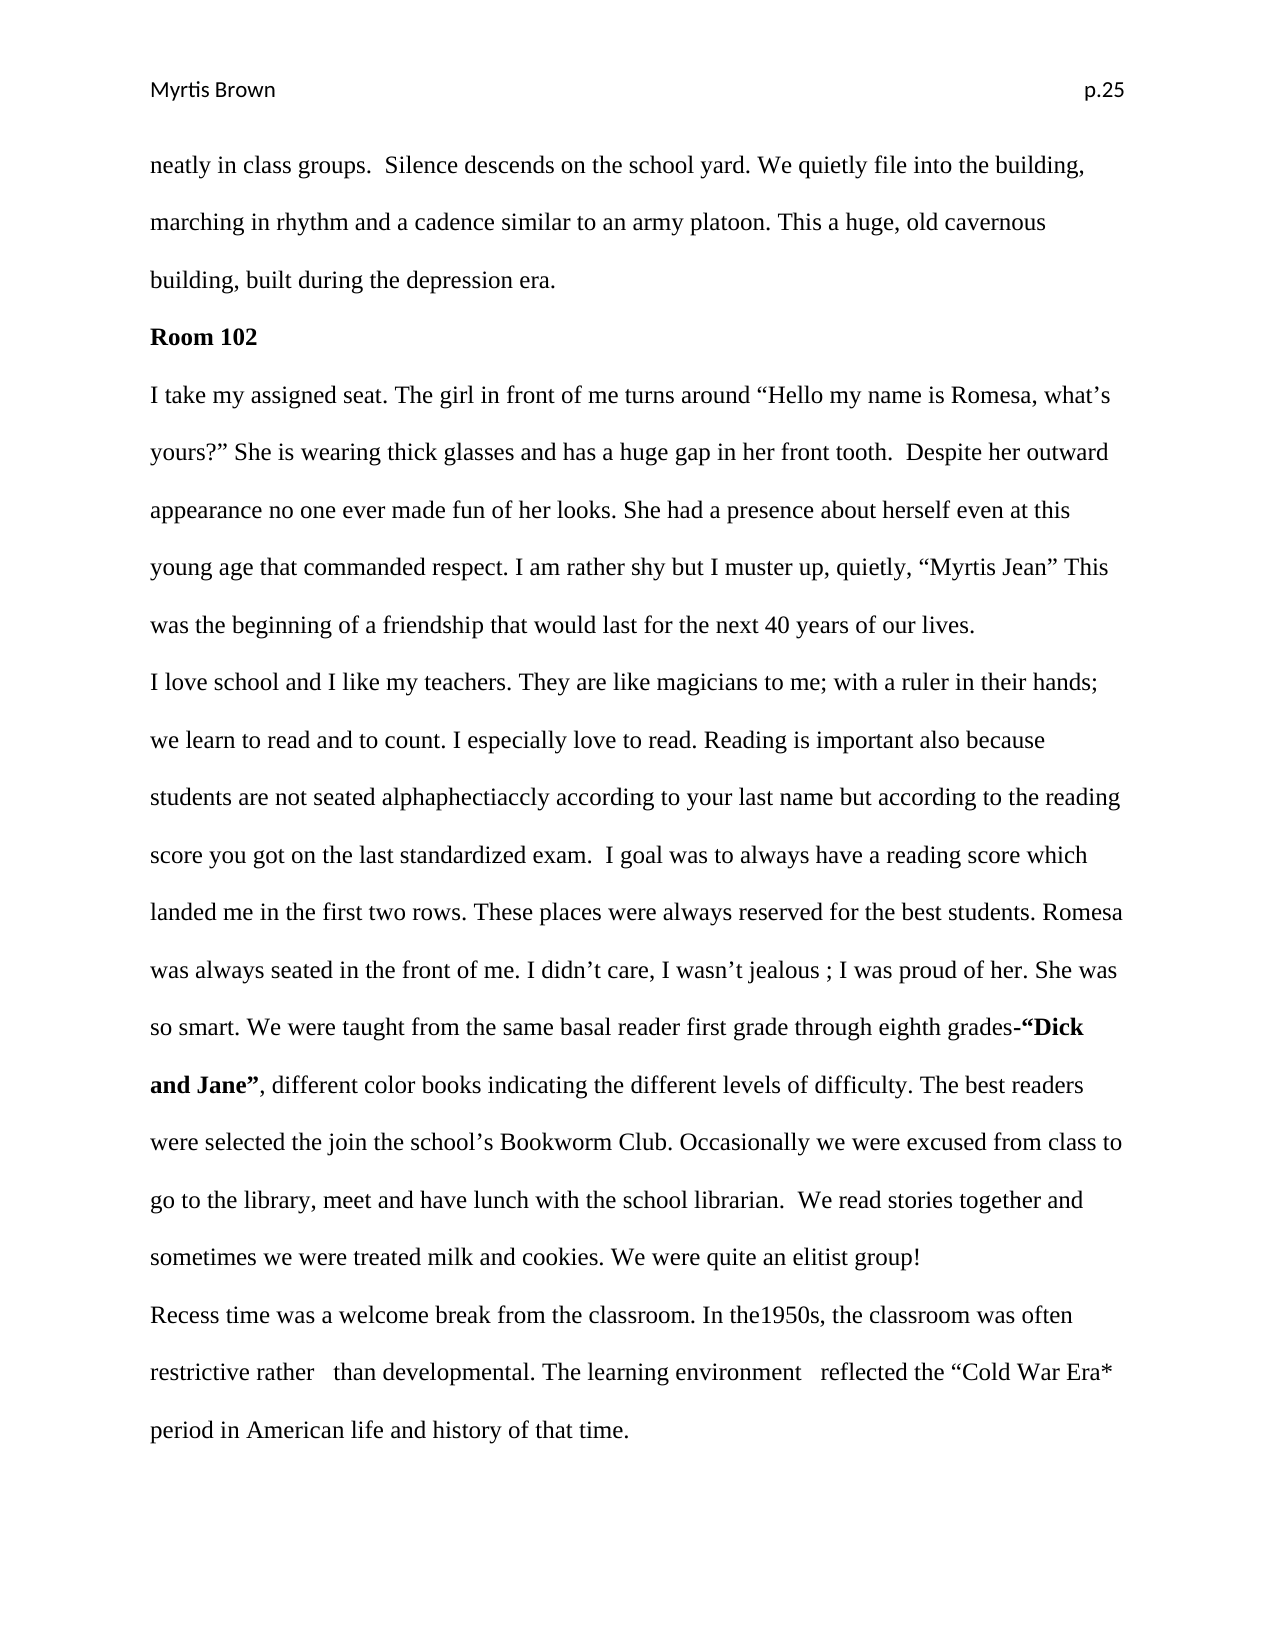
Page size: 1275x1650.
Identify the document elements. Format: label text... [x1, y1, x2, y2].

text I take my assigned seat. The girl in front of me turns around “Hello my name is Romesa, what’s yours?” She is wearing thick glasses and has a huge gap in her front tooth. Despite her outward appearance no one ever made fun of her looks. She had a presence about herself even at this young age that commanded respect. I am rather shy but I muster up, quietly, “Myrtis Jean” This was the beginning of a friendship that would last for the next 40 years of our lives. [150, 380, 1125, 639]
text Recess time was a welcome break from the classroom. In the1950s, the classroom was often restrictive rather than developmental. The learning environment reflected the “Cold War Era* period in American life and history of that time. [150, 1300, 1125, 1444]
text I love school and I like my teachers. They are like magicians to me; with a ruler in their hands; we learn to read and to count. I especially love to read. Reading is important also because students are not seated alphaphectiaccly according to your last name but according to the reading score you got on the last standardized exam. I goal was to always have a reading score which landed me in the first two rows. These places were always reserved for the best students. Romesa was always seated in the front of me. I didn’t care, I wasn’t jealous ; I was proud of her. She was so smart. We were taught from the same basal reader first grade through eighth grades-“Dick and Jane”, different color books indicating the different levels of difficulty. The best readers were selected the join the school’s Bookworm Club. Occasionally we were excused from class to go to the library, meet and have lunch with the school librarian. We read stories together and sometimes we were treated milk and cookies. We were quite an elitist group! [150, 667, 1125, 1271]
text Room 102 [150, 322, 1125, 351]
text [150, 150, 1125, 294]
